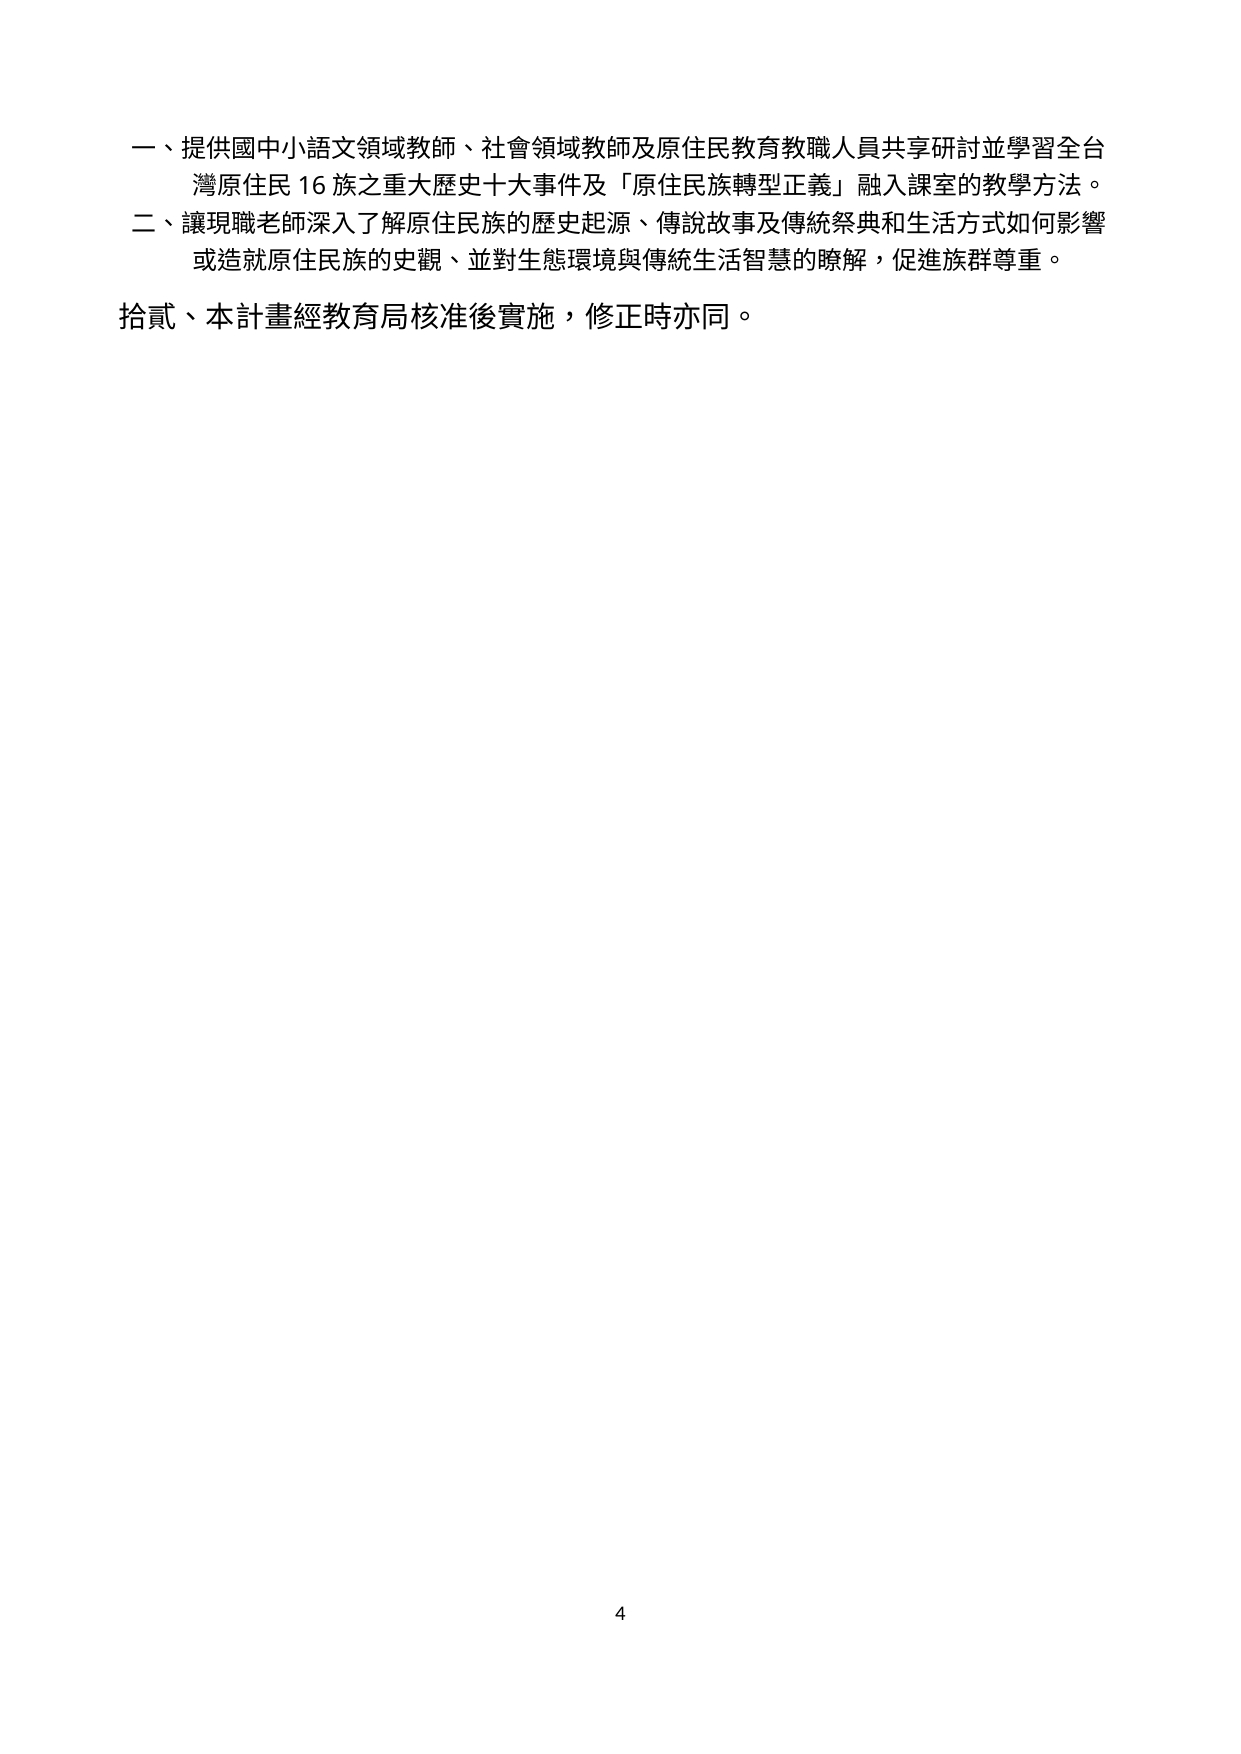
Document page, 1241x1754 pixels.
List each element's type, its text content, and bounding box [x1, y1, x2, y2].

text 二、讓現職老師深入了解原住民族的歷史起源、傳說故事及傳統祭典和生活方式如何影響或造就原住民族的史觀、並對生態環境與傳統生活智慧的瞭解，促進族群尊重。 [118, 203, 1122, 278]
text 一、提供國中小語文領域教師、社會領域教師及原住民教育教職人員共享研討並學習全台灣原住民 16 族之重大歷史十大事件及「原住民族轉型正義」融入課室的教學方法。 [118, 128, 1122, 203]
text 拾貳、本計畫經教育局核准後實施，修正時亦同。 [118, 278, 1122, 353]
